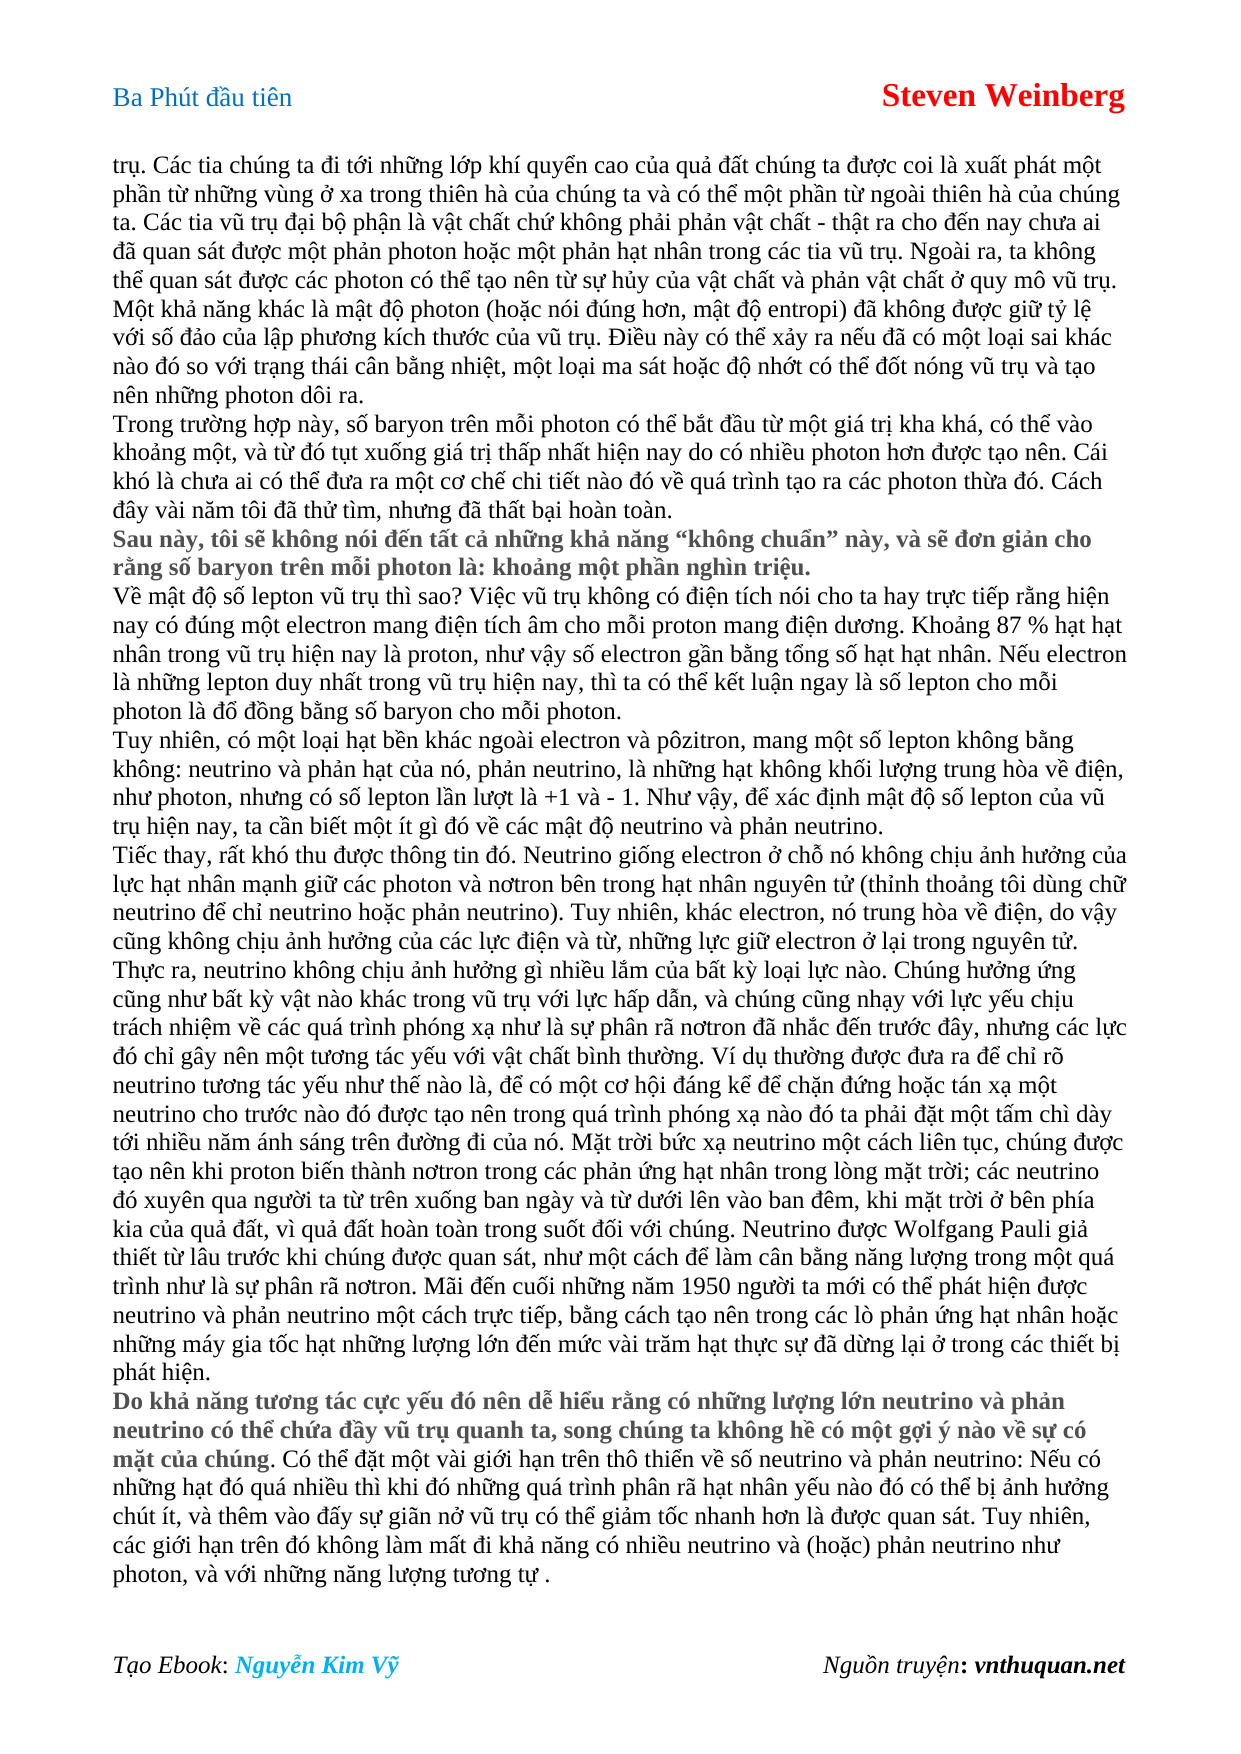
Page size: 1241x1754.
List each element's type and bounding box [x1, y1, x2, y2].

text [112, 150, 1128, 1587]
